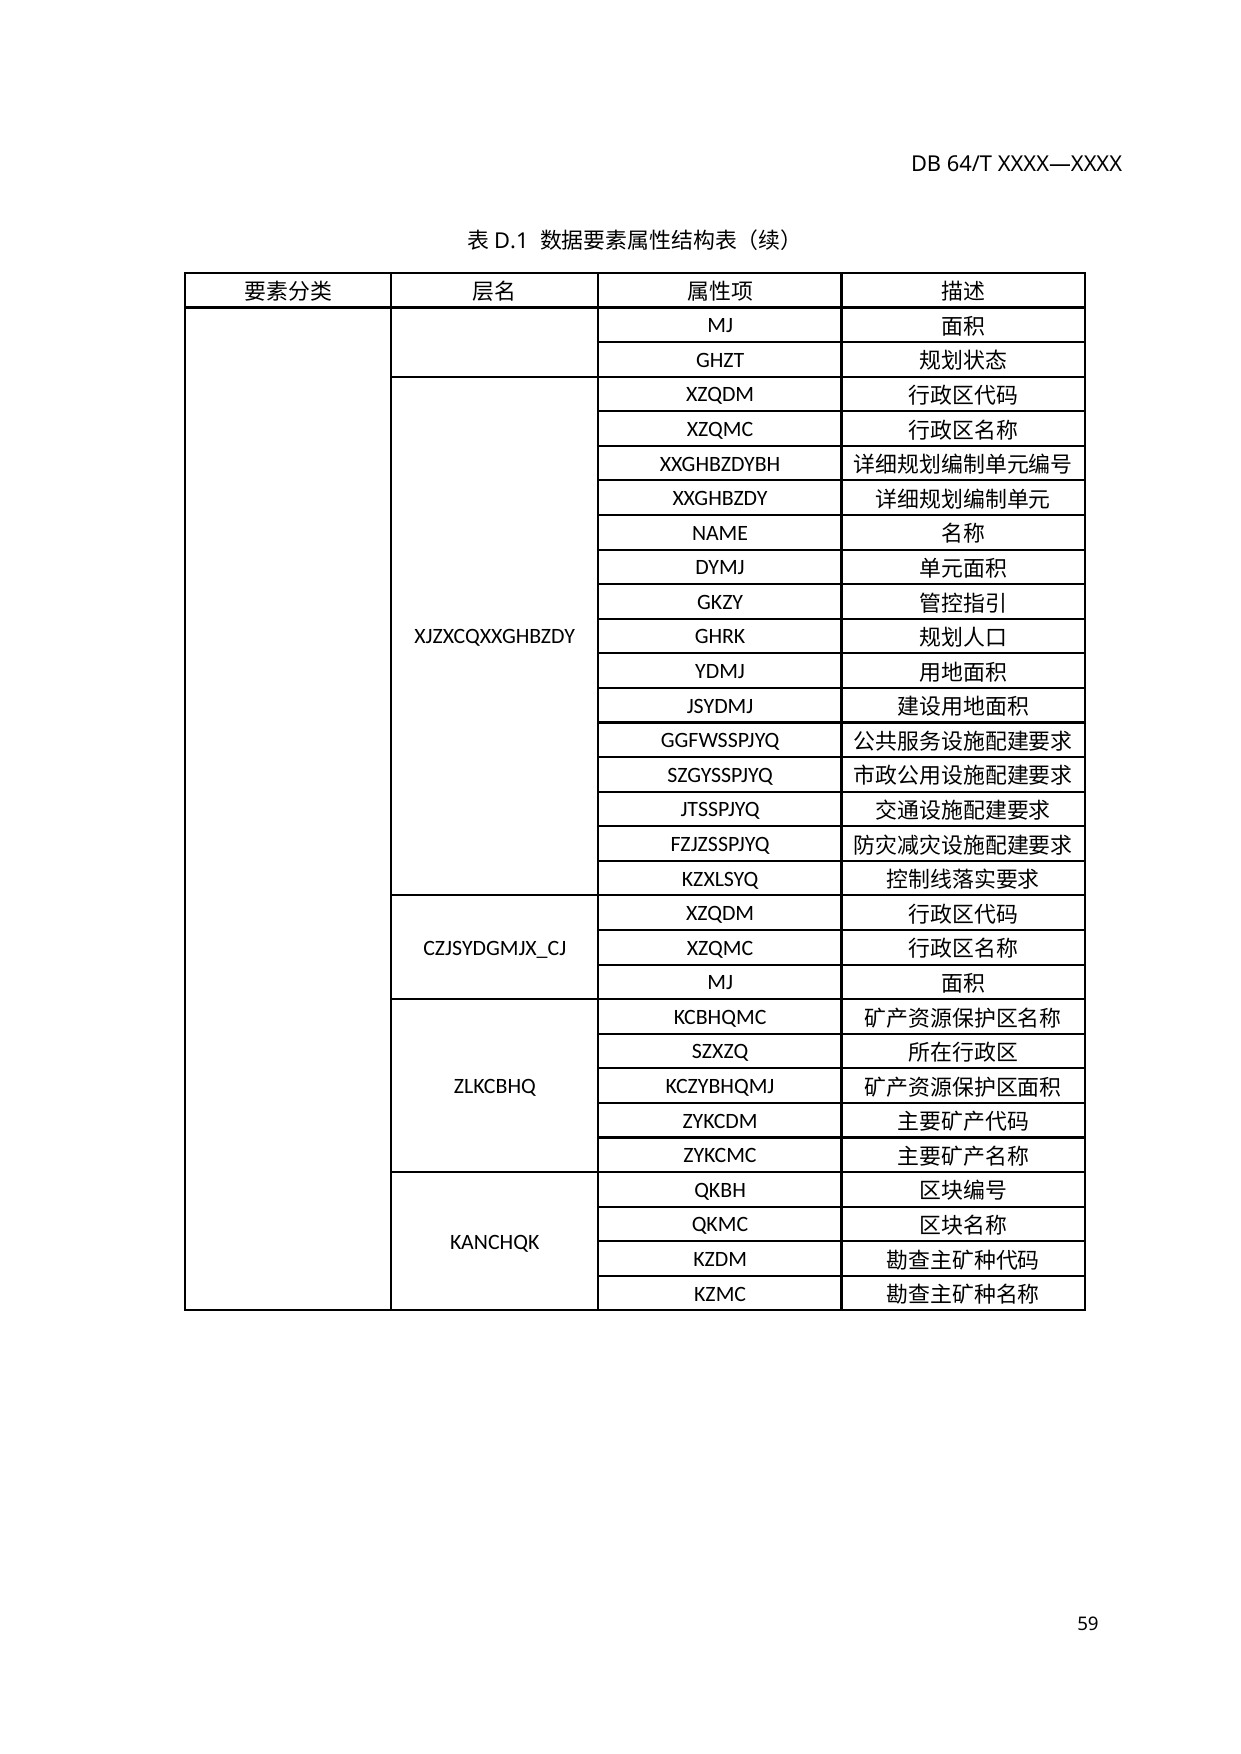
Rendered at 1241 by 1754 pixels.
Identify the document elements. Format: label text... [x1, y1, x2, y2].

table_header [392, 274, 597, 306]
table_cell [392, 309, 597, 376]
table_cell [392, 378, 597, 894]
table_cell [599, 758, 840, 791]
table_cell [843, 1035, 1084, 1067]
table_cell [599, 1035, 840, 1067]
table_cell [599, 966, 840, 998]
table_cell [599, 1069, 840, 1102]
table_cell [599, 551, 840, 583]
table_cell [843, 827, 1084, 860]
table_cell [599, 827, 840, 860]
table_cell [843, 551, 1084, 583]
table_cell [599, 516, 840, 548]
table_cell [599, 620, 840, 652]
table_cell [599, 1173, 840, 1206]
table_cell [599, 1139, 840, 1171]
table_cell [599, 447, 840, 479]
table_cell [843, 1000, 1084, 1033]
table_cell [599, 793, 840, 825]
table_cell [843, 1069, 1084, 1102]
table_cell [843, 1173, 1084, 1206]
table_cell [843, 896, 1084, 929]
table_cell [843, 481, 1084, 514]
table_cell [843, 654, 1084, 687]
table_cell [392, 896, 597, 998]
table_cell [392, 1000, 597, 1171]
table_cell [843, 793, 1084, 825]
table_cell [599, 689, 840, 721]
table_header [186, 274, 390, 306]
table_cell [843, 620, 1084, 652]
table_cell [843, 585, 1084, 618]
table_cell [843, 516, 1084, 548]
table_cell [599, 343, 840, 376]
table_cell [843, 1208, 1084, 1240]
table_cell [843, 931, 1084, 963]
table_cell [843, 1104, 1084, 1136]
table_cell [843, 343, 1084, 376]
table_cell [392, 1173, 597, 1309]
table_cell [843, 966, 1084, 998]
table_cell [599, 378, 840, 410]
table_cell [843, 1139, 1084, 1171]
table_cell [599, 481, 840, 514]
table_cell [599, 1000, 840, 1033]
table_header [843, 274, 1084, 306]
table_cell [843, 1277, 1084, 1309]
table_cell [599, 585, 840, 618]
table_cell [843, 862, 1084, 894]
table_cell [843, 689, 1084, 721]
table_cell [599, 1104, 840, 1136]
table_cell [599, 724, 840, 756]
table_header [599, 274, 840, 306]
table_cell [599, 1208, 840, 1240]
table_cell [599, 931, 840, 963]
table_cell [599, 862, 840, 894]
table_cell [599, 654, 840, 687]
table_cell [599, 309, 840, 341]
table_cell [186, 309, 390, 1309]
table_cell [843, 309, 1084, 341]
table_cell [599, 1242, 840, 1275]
text 表D.1 数据要素属性结构表（续） [148, 223, 1122, 256]
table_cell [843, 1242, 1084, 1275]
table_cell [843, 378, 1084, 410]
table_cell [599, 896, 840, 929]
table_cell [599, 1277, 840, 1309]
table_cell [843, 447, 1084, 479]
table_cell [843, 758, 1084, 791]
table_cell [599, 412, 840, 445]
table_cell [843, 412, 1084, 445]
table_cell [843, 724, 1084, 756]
